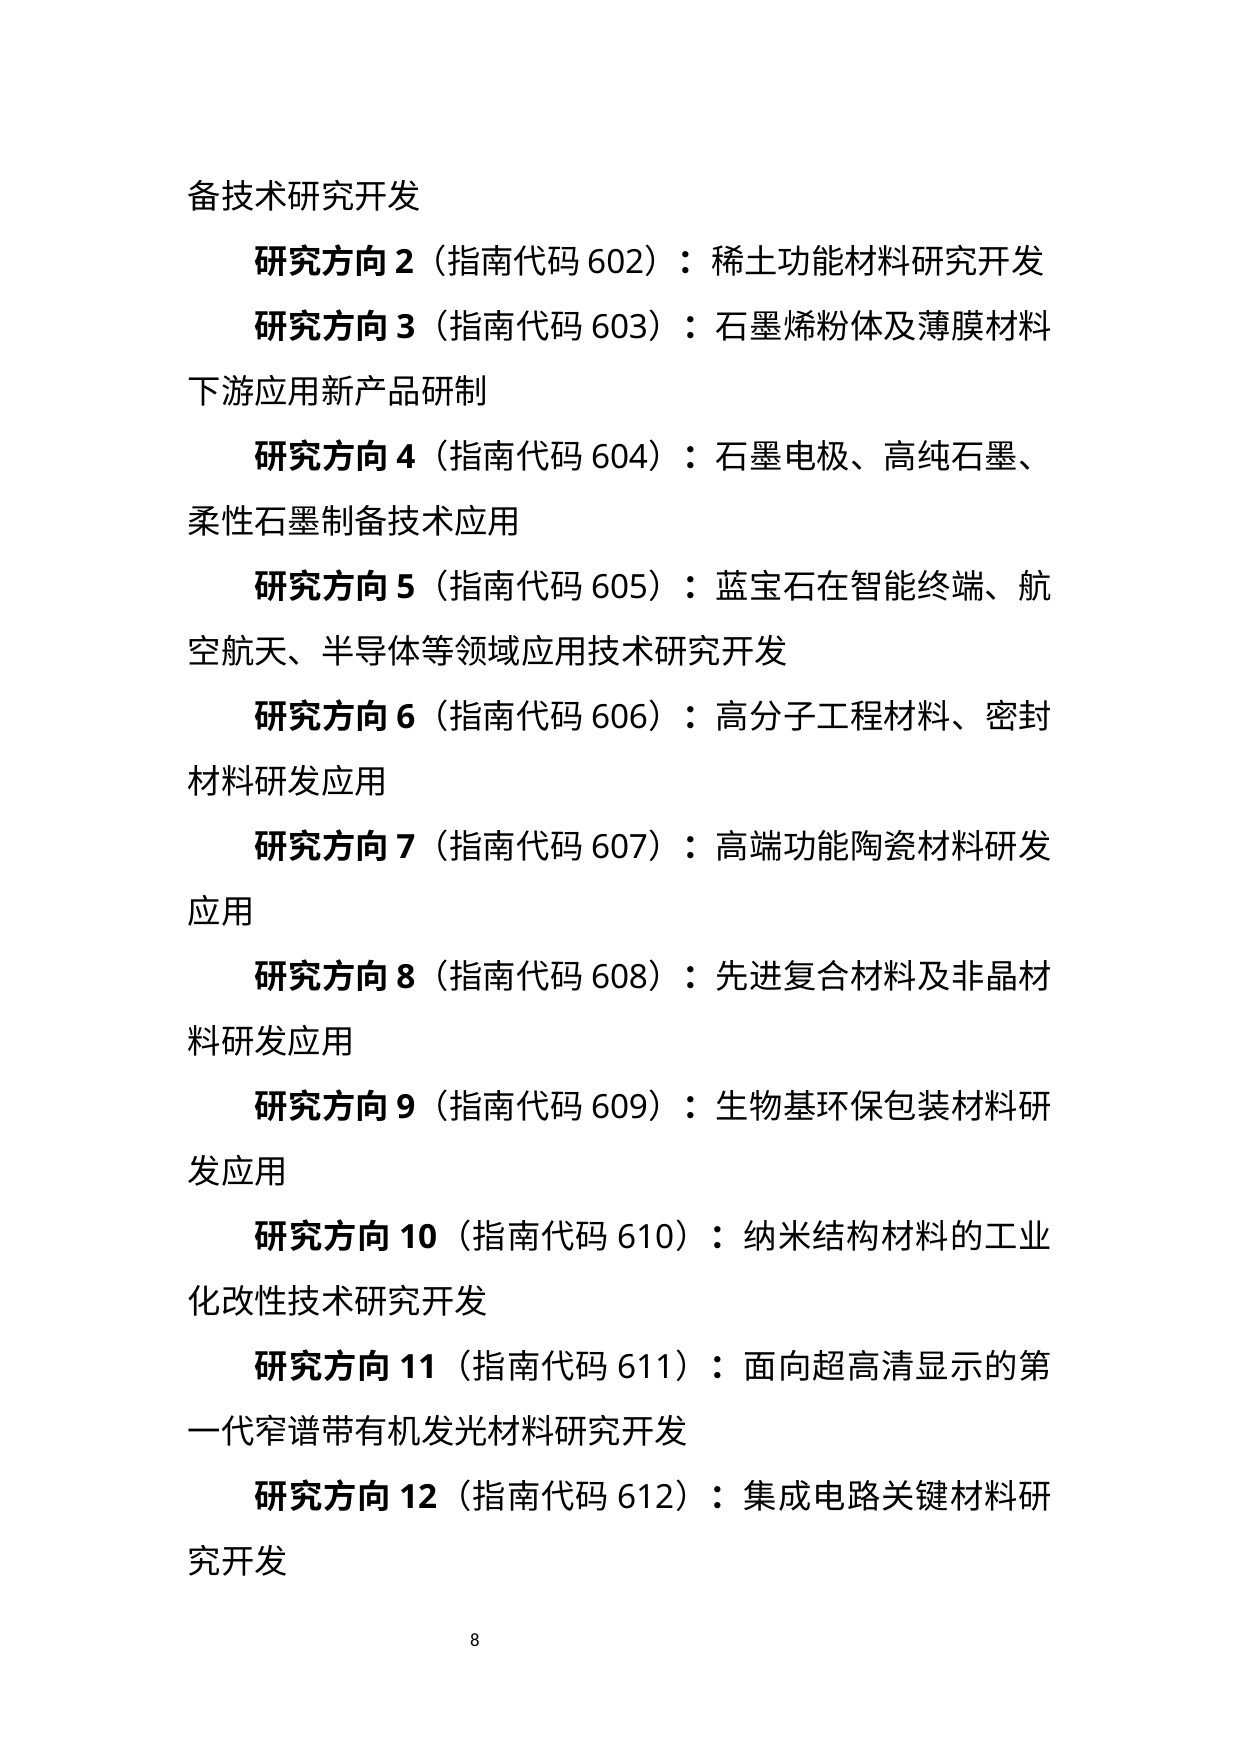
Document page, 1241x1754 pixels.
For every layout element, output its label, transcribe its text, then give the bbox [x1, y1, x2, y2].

text 研究方向9（指南代码609）：生物基环保包装材料研发应用 [187, 1072, 1053, 1202]
text 研究方向12（指南代码612）：集成电路关键材料研究开发 [187, 1462, 1053, 1592]
text 研究方向4（指南代码604）：石墨电极、高纯石墨、柔性石墨制备技术应用 [187, 422, 1053, 552]
text 研究方向11（指南代码611）：面向超高清显示的第一代窄谱带有机发光材料研究开发 [187, 1332, 1053, 1462]
text 研究方向10（指南代码610）：纳米结构材料的工业化改性技术研究开发 [187, 1202, 1053, 1332]
text 研究方向7（指南代码607）：高端功能陶瓷材料研发应用 [187, 812, 1053, 942]
text 研究方向5（指南代码605）：蓝宝石在智能终端、航空航天、半导体等领域应用技术研究开发 [187, 552, 1053, 682]
text 研究方向8（指南代码608）：先进复合材料及非晶材料研发应用 [187, 942, 1053, 1072]
text 研究方向3（指南代码603）：石墨烯粉体及薄膜材料下游应用新产品研制 [187, 292, 1053, 422]
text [187, 162, 1053, 227]
text 研究方向6（指南代码606）：高分子工程材料、密封材料研发应用 [187, 682, 1053, 812]
text 研究方向2（指南代码602）：稀土功能材料研究开发 [187, 227, 1053, 292]
